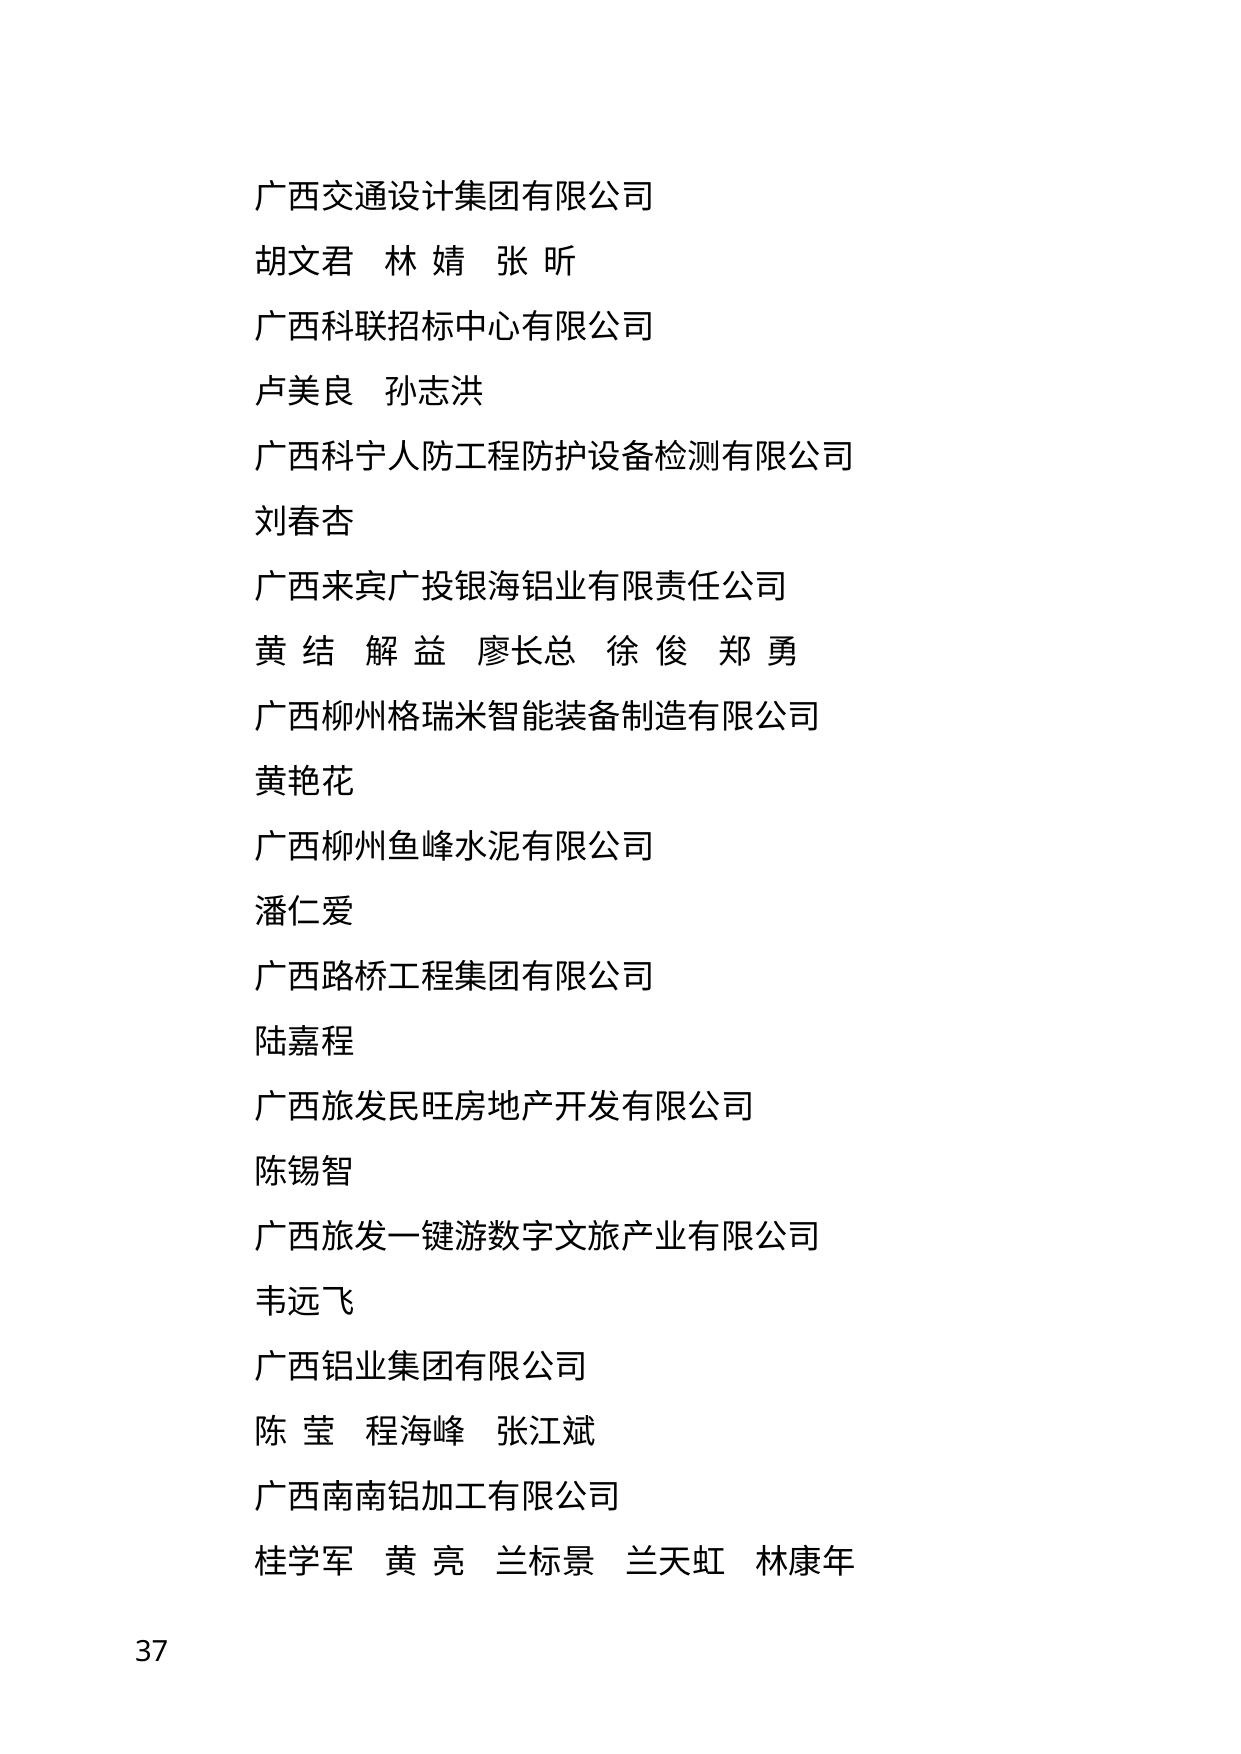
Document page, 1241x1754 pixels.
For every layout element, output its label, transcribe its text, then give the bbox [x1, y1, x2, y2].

list 广西科联招标中心有限公司 [187, 292, 1053, 357]
list 陆嘉程 [187, 1007, 1053, 1072]
list 广西路桥工程集团有限公司 [187, 942, 1053, 1007]
list 桂学军 黄 亮 兰标景 兰天虹 林康年 [187, 1527, 1053, 1592]
list 陈 莹 程海峰 张江斌 [187, 1397, 1053, 1462]
list 潘仁爱 [187, 877, 1053, 942]
list 卢美良 孙志洪 [187, 357, 1053, 422]
list 广西旅发民旺房地产开发有限公司 [187, 1072, 1053, 1137]
list 广西旅发一键游数字文旅产业有限公司 [187, 1202, 1053, 1267]
list 广西柳州格瑞米智能装备制造有限公司 [187, 682, 1053, 747]
list 广西科宁人防工程防护设备检测有限公司 [187, 422, 1053, 487]
list 陈锡智 [187, 1137, 1053, 1202]
list 黄艳花 [187, 747, 1053, 812]
list 刘春杏 [187, 487, 1053, 552]
list 韦远飞 [187, 1267, 1053, 1332]
list 广西交通设计集团有限公司 [187, 162, 1053, 227]
list 广西柳州鱼峰水泥有限公司 [187, 812, 1053, 877]
list 广西来宾广投银海铝业有限责任公司 [187, 552, 1053, 617]
list 黄 结 解 益 廖长总 徐 俊 郑 勇 [187, 617, 1053, 682]
list 胡文君 林 婧 张 昕 [187, 227, 1053, 292]
list 广西南南铝加工有限公司 [187, 1462, 1053, 1527]
list 广西铝业集团有限公司 [187, 1332, 1053, 1397]
